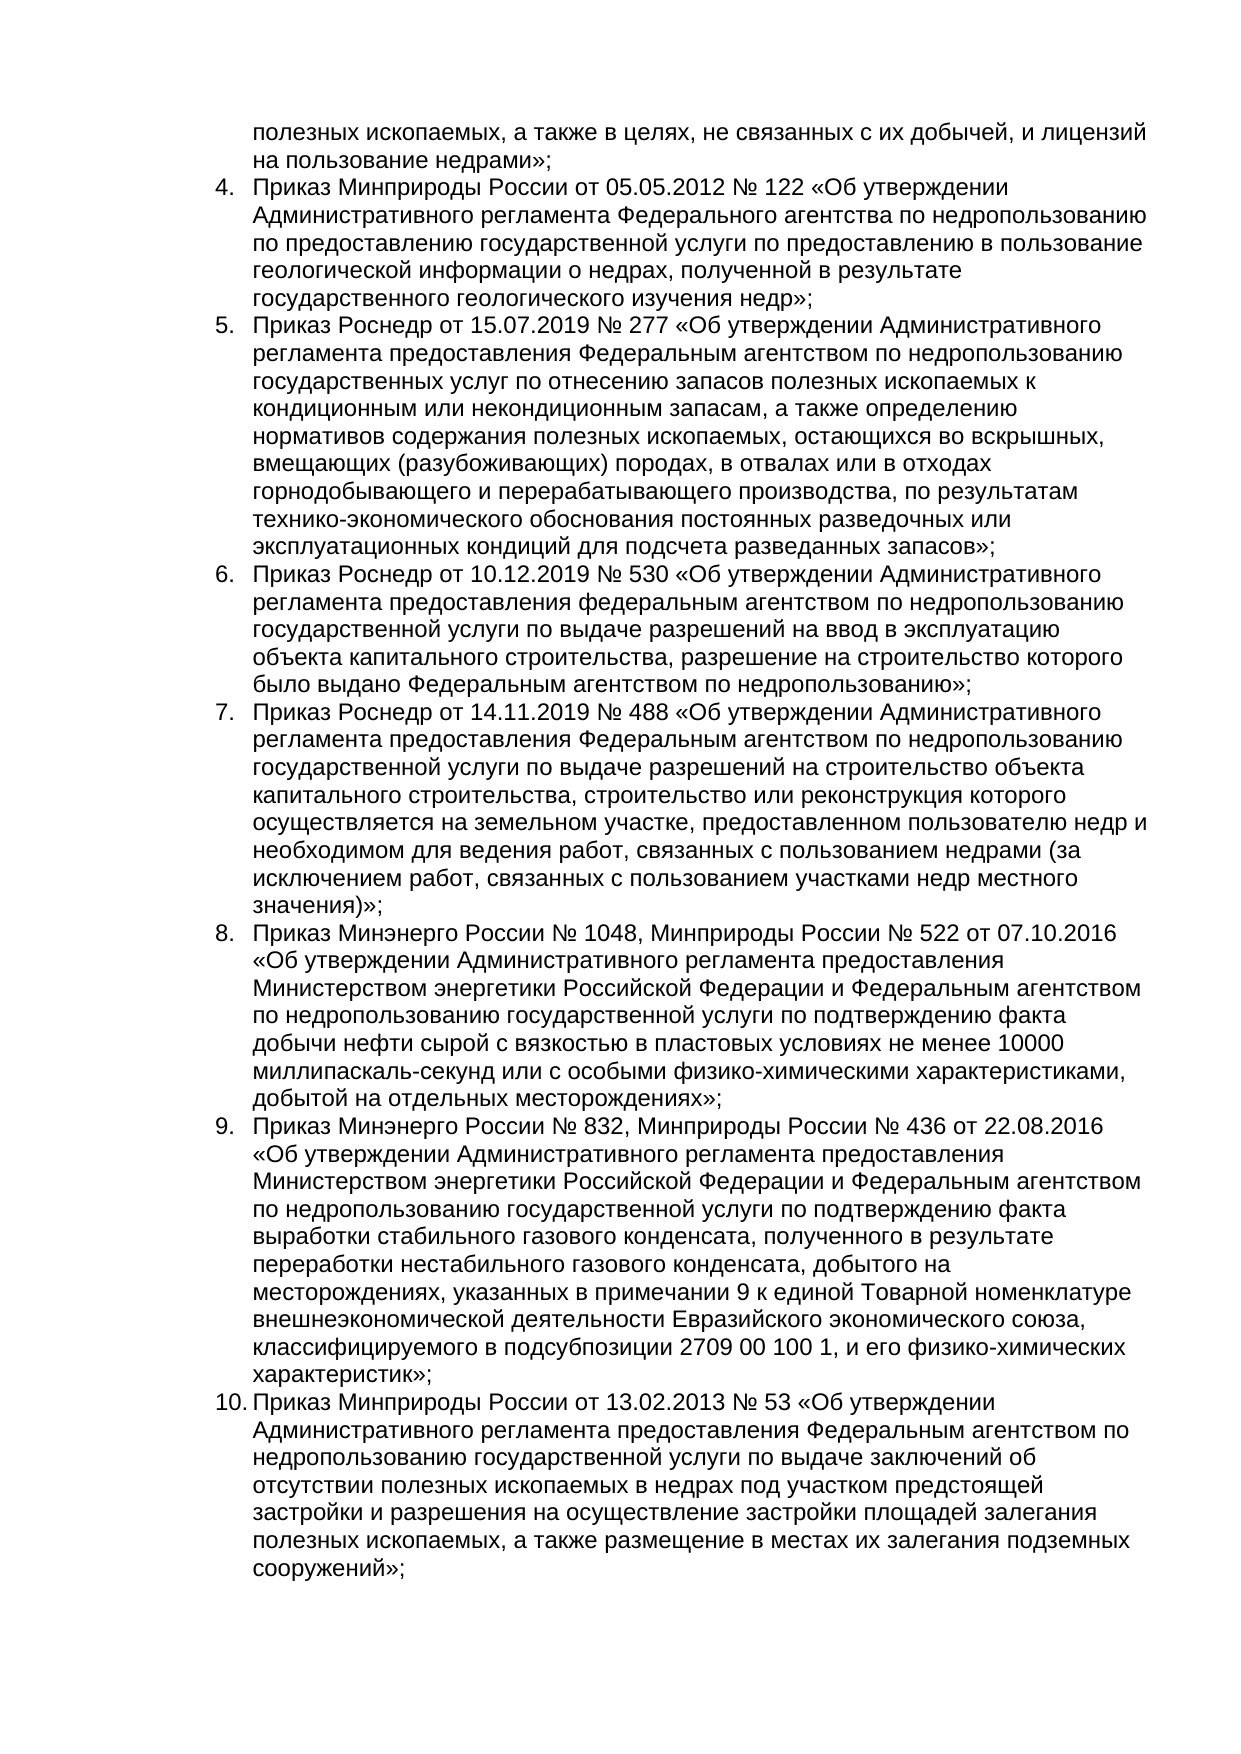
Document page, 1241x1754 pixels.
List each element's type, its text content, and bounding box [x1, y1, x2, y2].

list Приказ Минприроды России от 13.02.2013 № 53 «Об утверждении Административного регламента предоставления Федеральным агентством по недропользованию государственной услуги по выдаче заключений об отсутствии полезных ископаемых в недрах под участком предстоящей застройки и разрешения на осуществление застройки площадей залегания полезных ископаемых, а также размещение в местах их залегания подземных сооружений»; [215, 1388, 1152, 1581]
list Приказ Роснедр от 10.12.2019 № 530 «Об утверждении Административного регламента предоставления федеральным агентством по недропользованию государственной услуги по выдаче разрешений на ввод в эксплуатацию объекта капитального строительства, разрешение на строительство которого было выдано Федеральным агентством по недропользованию»; [215, 560, 1152, 698]
list Приказ Минэнерго России № 832, Минприроды России № 436 от 22.08.2016 «Об утверждении Административного регламента предоставления Министерством энергетики Российской Федерации и Федеральным агентством по недропользованию государственной услуги по подтверждению факта выработки стабильного газового конденсата, полученного в результате переработки нестабильного газового конденсата, добытого на месторождениях, указанных в примечании 9 к единой Товарной номенклатуре внешнеэкономической деятельности Евразийского экономического союза, классифицируемого в подсубпозиции 2709 00 100 1, и его физико-химических характеристик»; [215, 1112, 1152, 1388]
list Приказ Минприроды России от 05.05.2012 № 122 «Об утверждении Административного регламента Федерального агентства по недропользованию по предоставлению государственной услуги по предоставлению в пользование геологической информации о недрах, полученной в результате государственного геологического изучения недр»; [215, 173, 1152, 311]
list Приказ Минэнерго России № 1048, Минприроды России № 522 от 07.10.2016 «Об утверждении Административного регламента предоставления Министерством энергетики Российской Федерации и Федеральным агентством по недропользованию государственной услуги по подтверждению факта добычи нефти сырой с вязкостью в пластовых условиях не менее 10000 миллипаскаль-секунд или с особыми физико-химическими характеристиками, добытой на отдельных месторождениях»; [215, 919, 1152, 1112]
list Приказ Роснедр от 15.07.2019 № 277 «Об утверждении Административного регламента предоставления Федеральным агентством по недропользованию государственных услуг по отнесению запасов полезных ископаемых к кондиционным или некондиционным запасам, а также определению нормативов содержания полезных ископаемых, остающихся во вскрышных, вмещающих (разубоживающих) породах, в отвалах или в отходах горнодобывающего и перерабатывающего производства, по результатам технико-экономического обоснования постоянных разведочных или эксплуатационных кондиций для подсчета разведанных запасов»; [215, 311, 1152, 560]
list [215, 118, 1152, 173]
list Приказ Роснедр от 14.11.2019 № 488 «Об утверждении Административного регламента предоставления Федеральным агентством по недропользованию государственной услуги по выдаче разрешений на строительство объекта капитального строительства, строительство или реконструкция которого осуществляется на земельном участке, предоставленном пользователю недр и необходимом для ведения работ, связанных с пользованием недрами (за исключением работ, связанных с пользованием участками недр местного значения)»; [215, 698, 1152, 919]
